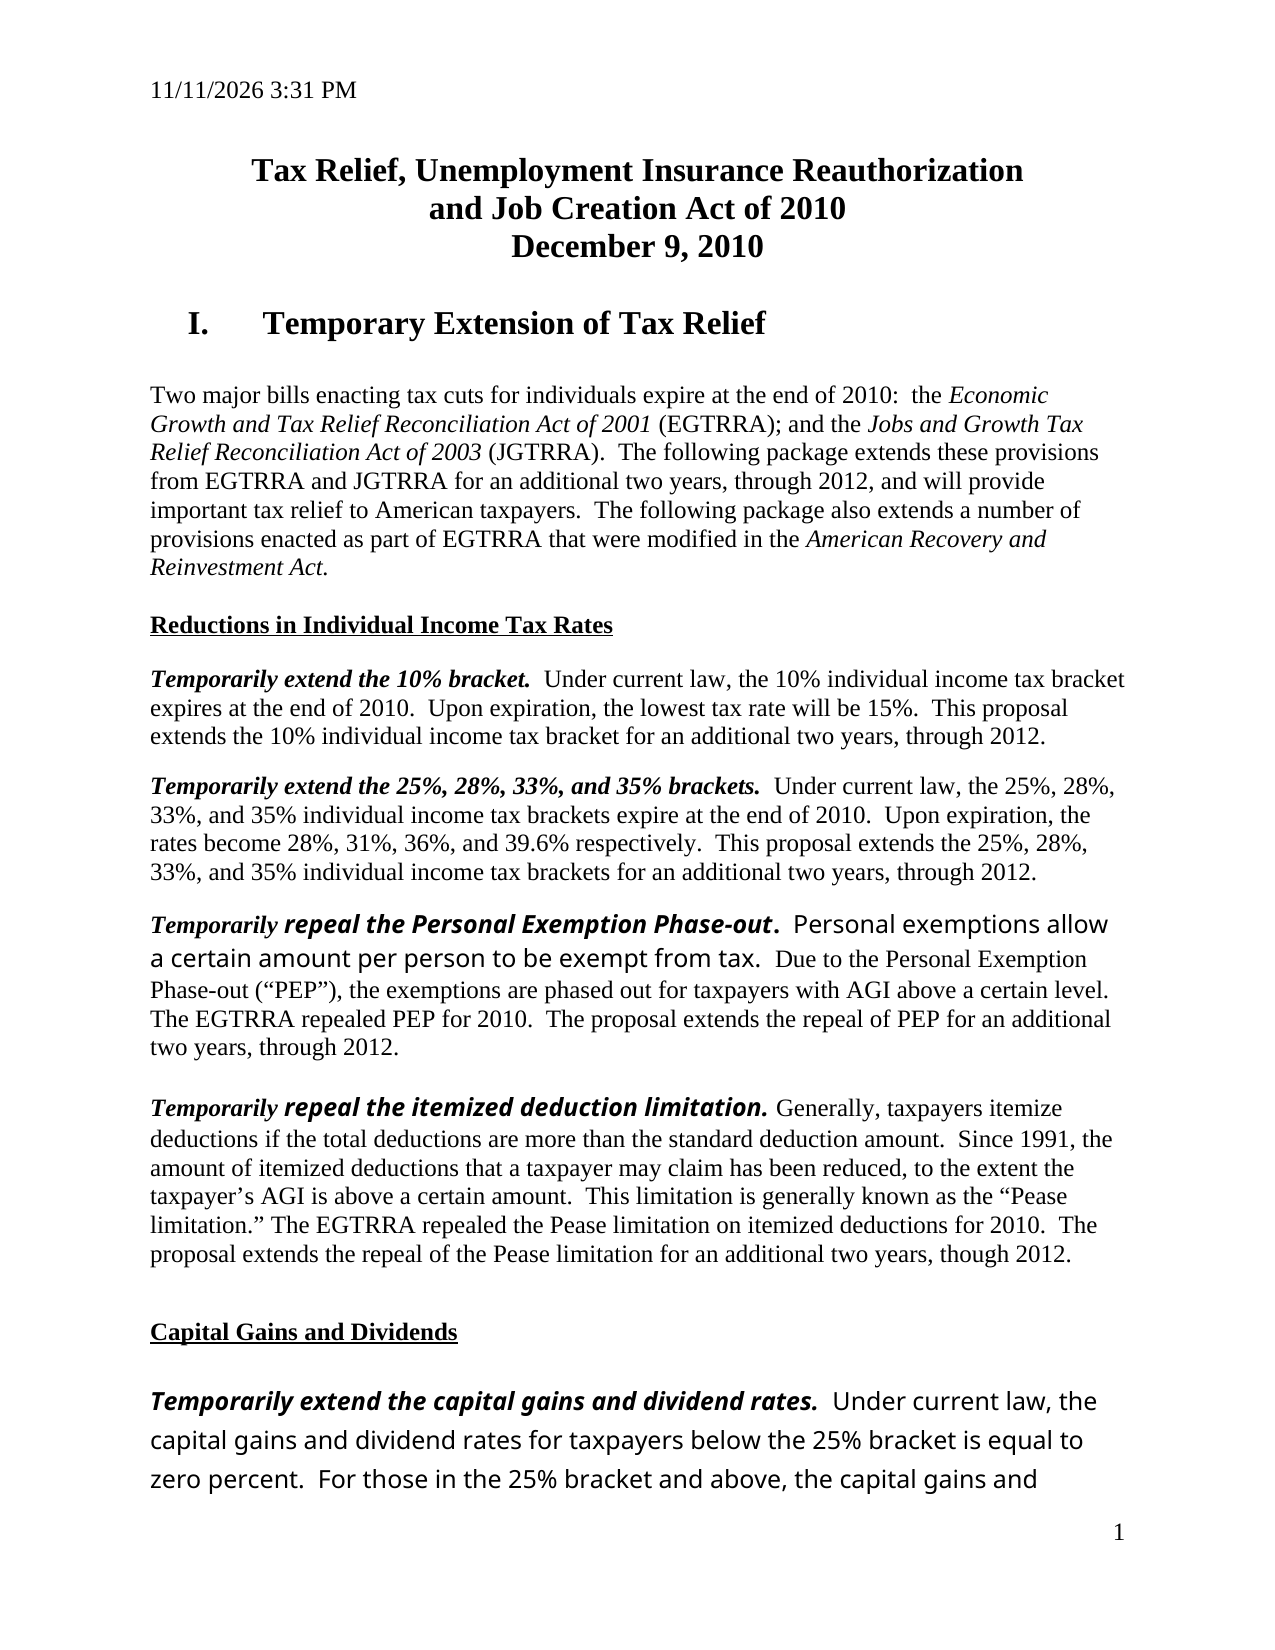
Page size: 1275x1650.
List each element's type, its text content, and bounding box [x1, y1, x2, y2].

text Reductions in Individual Income Tax Rates [150, 610, 1125, 639]
text Temporarily extend the 10% bracket. Under current law, the 10% individual income tax bracket expires at the end of 2010. Upon expiration, the lowest tax rate will be 15%. This proposal extends the 10% individual income tax bracket for an additional two years, through 2012. [150, 664, 1125, 750]
text December 9, 2010 [150, 227, 1125, 265]
text Capital Gains and Dividends [150, 1317, 1125, 1346]
text Two major bills enacting tax cuts for individuals expire at the end of 2010: the Economic Growth and Tax Relief Reconciliation Act of 2001 (EGTRRA); and the Jobs and Growth Tax Relief Reconciliation Act of 2003 (JGTRRA). The following package extends these provisions from EGTRRA and JGTRRA for an additional two years, through 2012, and will provide important tax relief to American taxpayers. The following package also extends a number of provisions enacted as part of EGTRRA that were modified in the American Recovery and Reinvestment Act. [150, 380, 1125, 581]
text Tax Relief, Unemployment Insurance Reauthorization [150, 150, 1125, 188]
text Temporarily repeal the itemized deduction limitation. Generally, taxpayers itemize deductions if the total deductions are more than the standard deduction amount. Since 1991, the amount of itemized deductions that a taxpayer may claim has been reduced, to the extent the taxpayer’s AGI is above a certain amount. This limitation is generally known as the “Pease limitation.” The EGTRRA repealed the Pease limitation on itemized deductions for 2010. The proposal extends the repeal of the Pease limitation for an additional two years, though 2012. [150, 1090, 1125, 1268]
text and Job Creation Act of 2010 [150, 188, 1125, 227]
list Temporary Extension of Tax Relief [187, 303, 1125, 342]
text Temporarily repeal the Personal Exemption Phase-out. Personal exemptions allow a certain amount per person to be exempt from tax. Due to the Personal Exemption Phase-out (“PEP”), the exemptions are phased out for taxpayers with AGI above a certain level. The EGTRRA repealed PEP for 2010. The proposal extends the repeal of PEP for an additional two years, through 2012. [150, 907, 1125, 1061]
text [150, 1383, 1125, 1496]
text Temporarily extend the 25%, 28%, 33%, and 35% brackets. Under current law, the 25%, 28%, 33%, and 35% individual income tax brackets expire at the end of 2010. Upon expiration, the rates become 28%, 31%, 36%, and 39.6% respectively. This proposal extends the 25%, 28%, 33%, and 35% individual income tax brackets for an additional two years, through 2012. [150, 771, 1125, 886]
